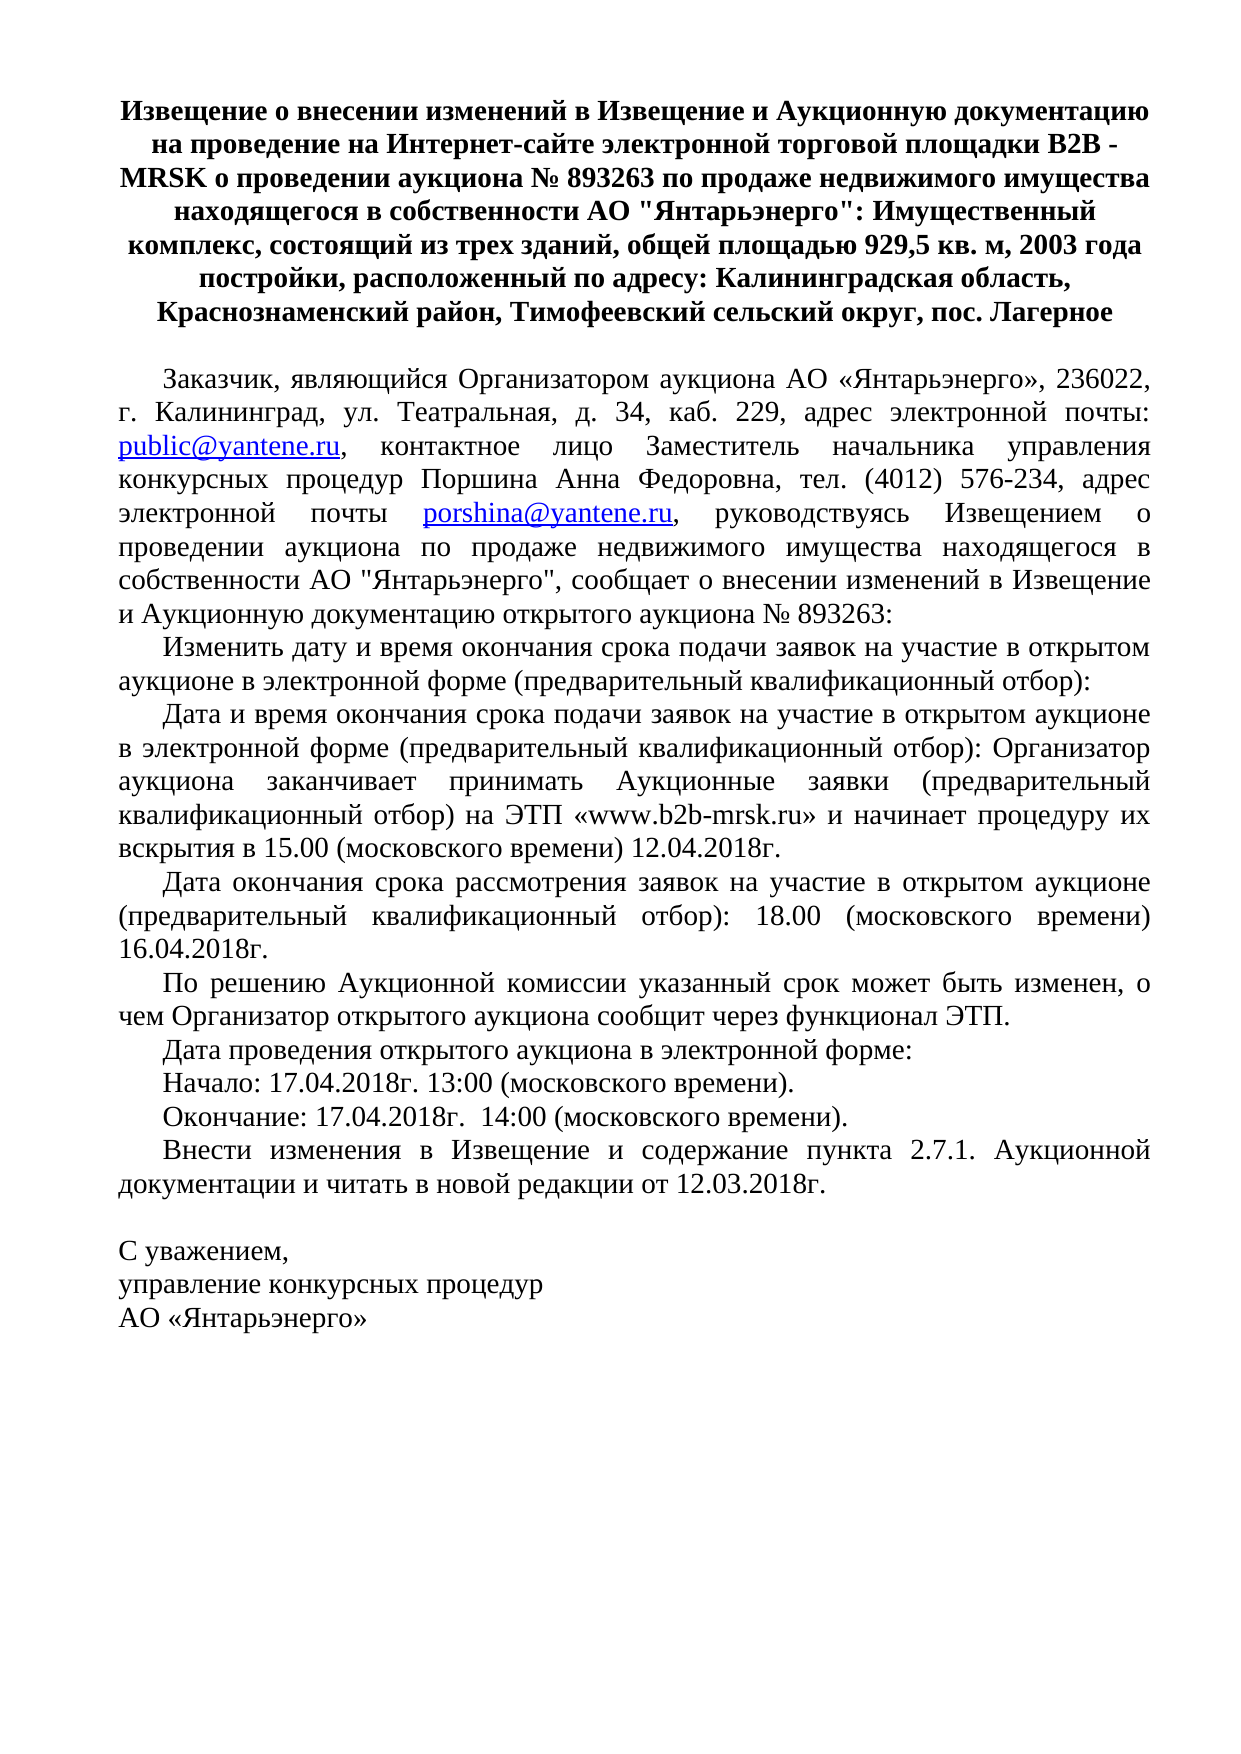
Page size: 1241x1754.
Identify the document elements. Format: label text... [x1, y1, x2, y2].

text Дата и время окончания срока подачи заявок на участие в открытом аукционе в электронной форме (предварительный квалификационный отбор): Организатор аукциона заканчивает принимать Аукционные заявки (предварительный квалификационный отбор) на ЭТП «www.b2b-mrsk.ru» и начинает процедуру их вскрытия в 15.00 (московского времени) 12.04.2018г. [118, 696, 1152, 864]
text Заказчик, являющийся Организатором аукциона АО «Янтарьэнерго», 236022, г. Калининград, ул. Театральная, д. 34, каб. 229, адрес электронной почты: public@yantene.ru, контактное лицо Заместитель начальника управления конкурсных процедур Поршина Анна Федоровна, тел. (4012) 576-234, адрес электронной почты porshina@yantene.ru, руководствуясь Извещением о проведении аукциона по продаже недвижимого имущества находящегося в собственности АО "Янтарьэнерго", сообщает о внесении изменений в Извещение и Аукционную документацию открытого аукциона № 893263: [118, 361, 1152, 629]
text АО «Янтарьэнерго» [118, 1300, 1152, 1334]
text Дата окончания срока рассмотрения заявок на участие в открытом аукционе (предварительный квалификационный отбор): 18.00 (московского времени) 16.04.2018г. [118, 864, 1152, 965]
text Внести изменения в Извещение и содержание пункта 2.7.1. Аукционной документации и читать в новой редакции от 12.03.2018г. [118, 1132, 1152, 1199]
text управление конкурсных процедур [118, 1267, 1152, 1300]
text Начало: 17.04.2018г. 13:00 (московского времени). [118, 1065, 1152, 1099]
text Изменить дату и время окончания срока подачи заявок на участие в открытом аукционе в электронной форме (предварительный квалификационный отбор): [118, 629, 1152, 696]
text Извещение о внесении изменений в Извещение и Аукционную документацию на проведение на Интернет-сайте электронной торговой площадки В2В - MRSK о проведении аукциона № 893263 по продаже недвижимого имущества находящегося в собственности АО "Янтарьэнерго": Имущественный комплекс, состоящий из трех зданий, общей площадью 929,5 кв. м, 2003 года постройки, расположенный по адресу: Калининградская область, Краснознаменский район, Тимофеевский сельский округ, пос. Лагерное [118, 93, 1152, 327]
text С уважением, [118, 1233, 1152, 1267]
text По решению Аукционной комиссии указанный срок может быть изменен, о чем Организатор открытого аукциона сообщит через функционал ЭТП. [118, 965, 1152, 1032]
text Окончание: 17.04.2018г. 14:00 (московского времени). [118, 1099, 1152, 1132]
text Дата проведения открытого аукциона в электронной форме: [118, 1032, 1152, 1065]
